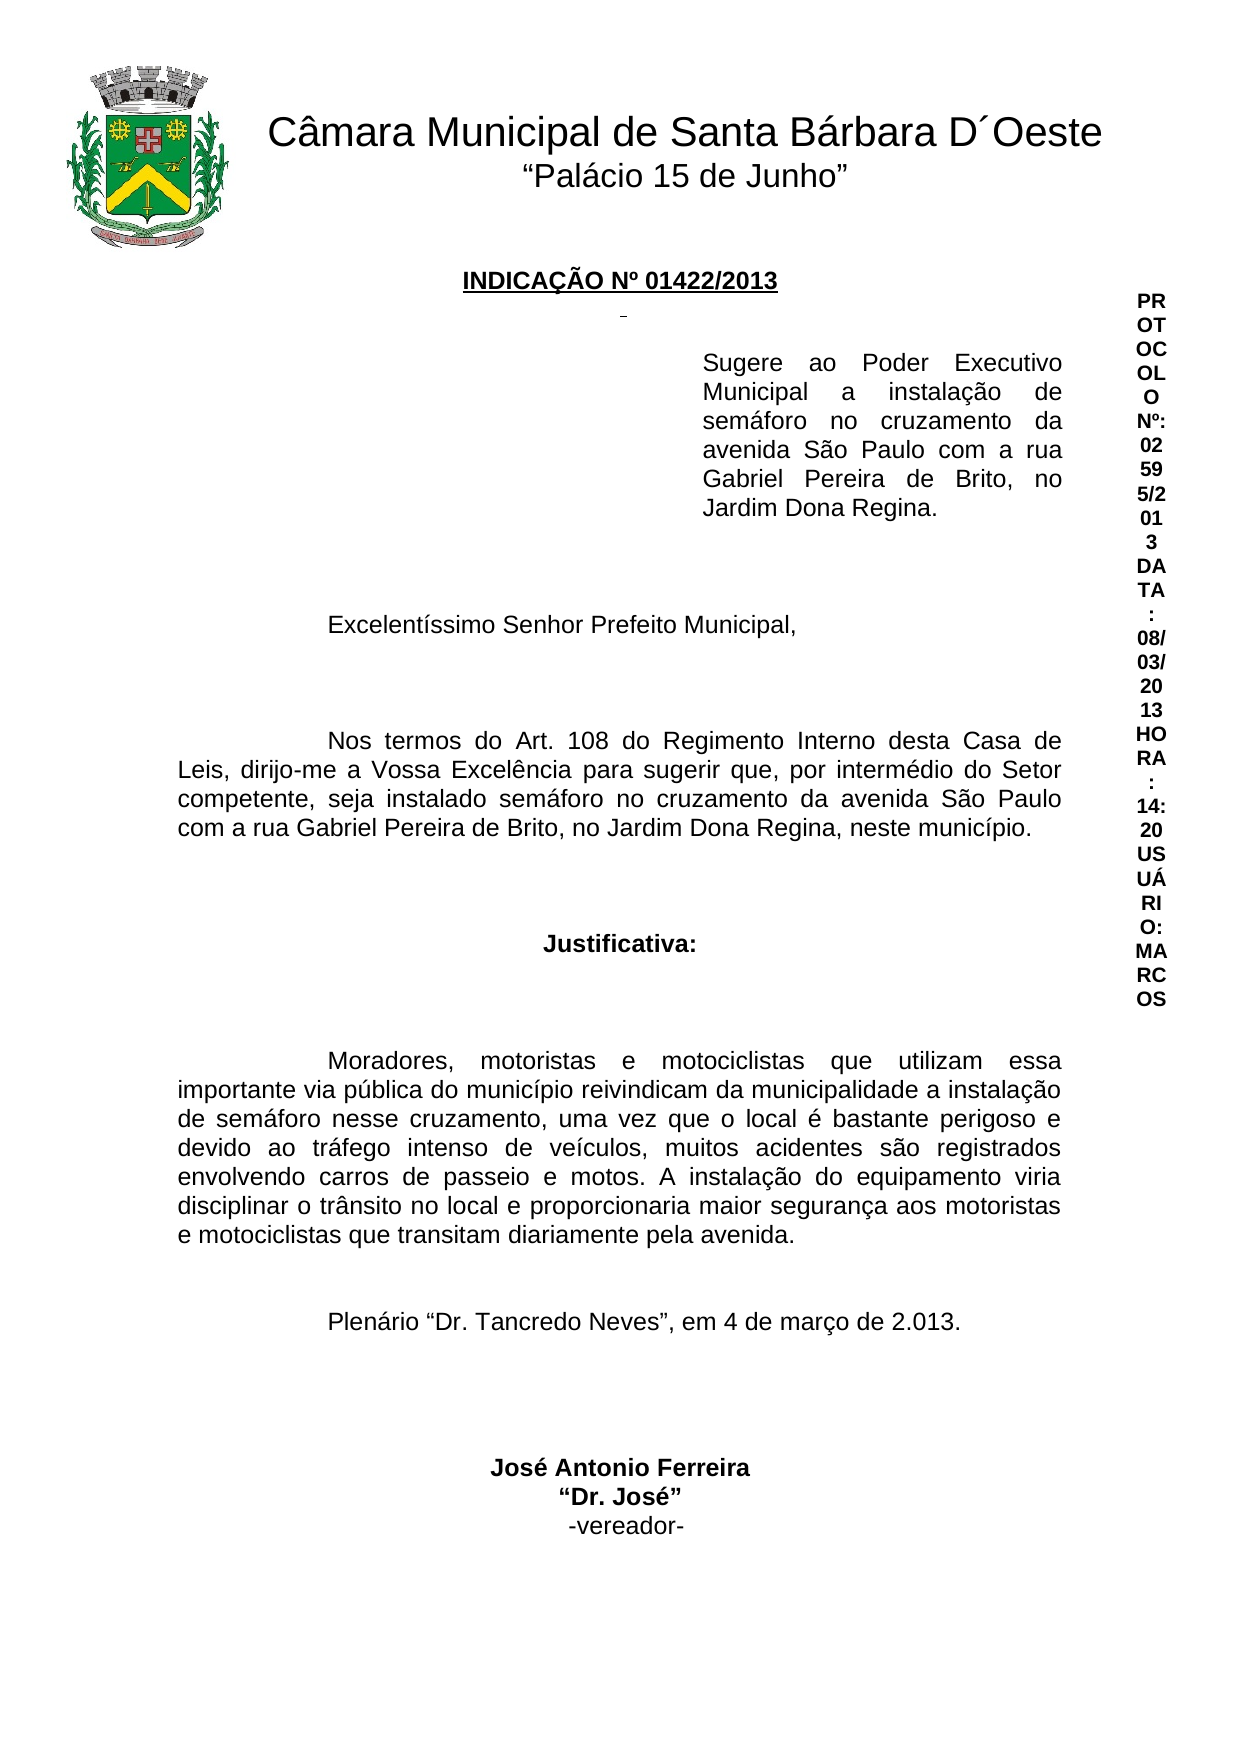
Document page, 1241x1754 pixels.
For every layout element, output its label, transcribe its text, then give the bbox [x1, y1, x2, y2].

text Moradores, motoristas e motociclistas que utilizam essa importante via pública do município reivindicam da municipalidade a instalação de semáforo nesse cruzamento, uma vez que o local é bastante perigoso e devido ao tráfego intenso de veículos, muitos acidentes são registrados envolvendo carros de passeio e motos. A instalação do equipamento viria disciplinar o trânsito no local e proporcionaria maior segurança aos motoristas e motociclistas que transitam diariamente pela avenida. [177, 1046, 1063, 1249]
text Excelentíssimo Senhor Prefeito Municipal, [177, 609, 1063, 639]
picture [66, 66, 236, 255]
text -vereador- [177, 1511, 1063, 1539]
text Justificativa: [177, 929, 1063, 958]
text José Antonio Ferreira [177, 1452, 1063, 1481]
text “Dr. José” [177, 1481, 1063, 1511]
title INDICAÇÃO Nº 01422/2013 [177, 266, 1063, 295]
text Sugere ao Poder Executivo Municipal a instalação de semáforo no cruzamento da avenida São Paulo com a rua Gabriel Pereira de Brito, no Jardim Dona Regina. [702, 348, 1063, 522]
text Plenário “Dr. Tancredo Neves”, em 4 de março de 2.013. [177, 1307, 1063, 1336]
text Nos termos do Art. 108 do Regimento Interno desta Casa de Leis, dirijo-me a Vossa Excelência para sugerir que, por intermédio do Setor competente, seja instalado semáforo no cruzamento da avenida São Paulo com a rua Gabriel Pereira de Brito, no Jardim Dona Regina, neste município. [177, 726, 1063, 842]
